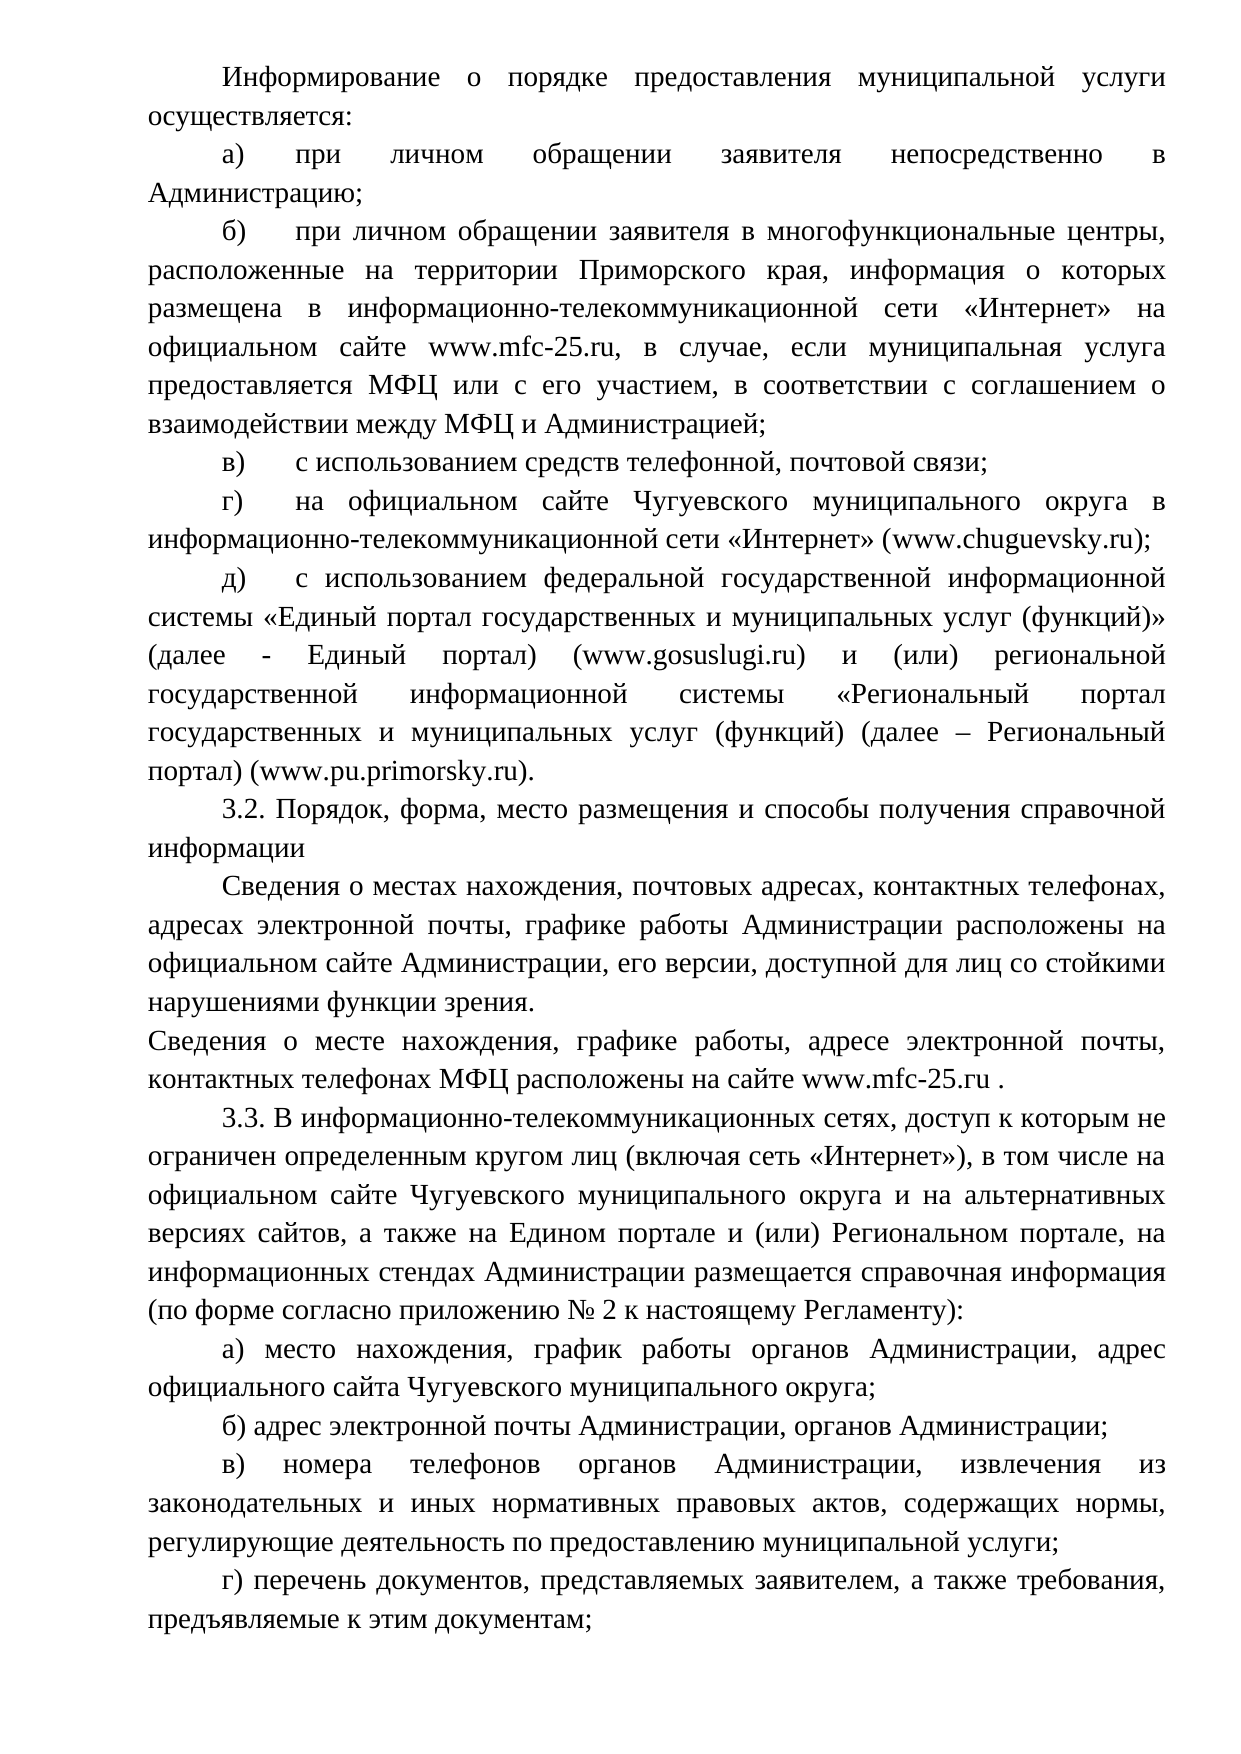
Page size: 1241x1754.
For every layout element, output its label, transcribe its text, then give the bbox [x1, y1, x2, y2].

text г) перечень документов, представляемых заявителем, а также требования, предъявляемые к этим документам; [148, 1562, 1167, 1634]
text д) с использованием федеральной государственной информационной системы «Единый портал государственных и муниципальных услуг (функций)» (далее - Единый портал) (www.gosuslugi.ru) и (или) региональной государственной информационной системы «Региональный портал государственных и муниципальных услуг (функций) (далее – Региональный портал) (www.pu.primorsky.ru). [148, 560, 1167, 786]
text 3.3. В информационно-телекоммуникационных сетях, доступ к которым не ограничен определенным кругом лиц (включая сеть «Интернет»), в том числе на официальном сайте Чугуевского муниципального округа и на альтернативных версиях сайтов, а также на Едином портале и (или) Региональном портале, на информационных стендах Администрации размещается справочная информация (по форме согласно приложению № 2 к настоящему Регламенту): [148, 1100, 1167, 1326]
text а) при личном обращении заявителя непосредственно в Администрацию; [148, 136, 1167, 208]
text Информирование о порядке предоставления муниципальной услуги осуществляется: [148, 59, 1167, 131]
text г) на официальном сайте Чугуевского муниципального округа в информационно-телекоммуникационной сети «Интернет» (www.chuguevsky.ru); [148, 483, 1167, 555]
text б) при личном обращении заявителя в многофункциональные центры, расположенные на территории Приморского края, информация о которых размещена в информационно-телекоммуникационной сети «Интернет» на официальном сайте www.mfc-25.ru, в случае, если муниципальная услуга предоставляется МФЦ или с его участием, в соответствии с соглашением о взаимодействии между МФЦ и Администрацией; [148, 213, 1167, 439]
text а) место нахождения, график работы органов Администрации, адрес официального сайта Чугуевского муниципального округа; [148, 1331, 1167, 1403]
text в) номера телефонов органов Администрации, извлечения из законодательных и иных нормативных правовых актов, содержащих нормы, регулирующие деятельность по предоставлению муниципальной услуги; [148, 1447, 1167, 1557]
text б) адрес электронной почты Администрации, органов Администрации; [148, 1408, 1167, 1442]
text 3.2. Порядок, форма, место размещения и способы получения справочной информации [148, 791, 1167, 863]
text Сведения о местах нахождения, почтовых адресах, контактных телефонах, адресах электронной почты, графике работы Администрации расположены на официальном сайте Администрации, его версии, доступной для лиц со стойкими нарушениями функции зрения. [148, 868, 1167, 1018]
text в) с использованием средств телефонной, почтовой связи; [148, 444, 1167, 478]
text Сведения о месте нахождения, графике работы, адресе электронной почты, контактных телефонах МФЦ расположены на сайте www.mfc-25.гu . [148, 1023, 1167, 1095]
